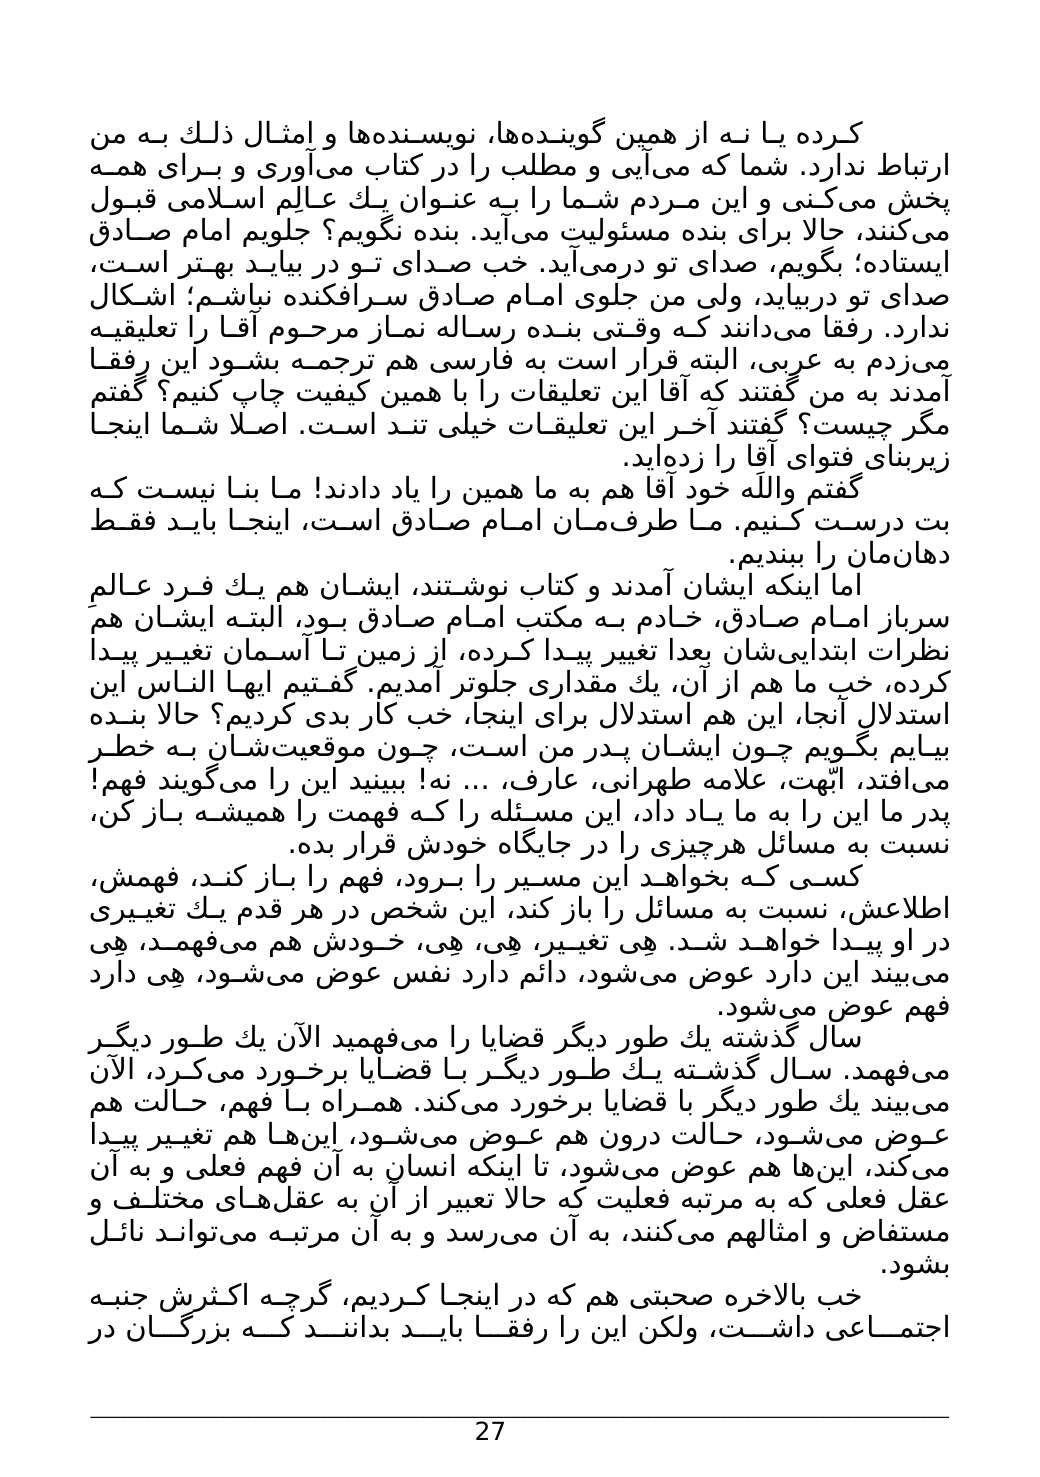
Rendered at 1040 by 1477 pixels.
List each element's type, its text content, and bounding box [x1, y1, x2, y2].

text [89, 1280, 951, 1344]
text اما اینكه ایشان آمدند و كتاب نوشتند، ایشان هم یك فرد عالمِ سرباز امام صادق، خادم به مكتب امام صادق بود، البته ایشان هم نظرات ابتدایی‌شان بعدا تغییر پیدا كرده، از زمین تا آسمان تغییر پیدا كرده، خب ما هم از آن، یك مقداری جلوتر آمدیم. گفتیم ایها الناس این استدلال آنجا، این هم استدلال برای اینجا، خب كار بدی كردیم؟ حالا بنده بیایم بگویم چون ایشان پدر من است، چون موقعیت‌شان به خطر می‌افتد، ابّهت، علامه طهرانی، عارف، ... نه! ببینید این را می‌گویند فهم! پدر ما این را به ما یاد داد، این مسئله را كه فهمت را همیشه باز كن، نسبت به مسائل هرچیزی را در جایگاه خودش قرار بده. [89, 570, 951, 861]
text كرده یا نه از همین گوینده‌ها، نویسنده‌ها و امثال ذلك به من ارتباط ندارد. شما كه می‌آیی و مطلب را در كتاب می‌آوری و برای همه پخش می‌كنی و این مردم شما را به عنوان یك عالِم اسلامی قبول می‌كنند، حالا برای بنده مسئولیت می‌آید. بنده نگویم؟ جلویم امام صادق ایستاده؛ بگویم، صدای تو درمی‌آید. خب صدای تو در بیاید بهتر است، صدای تو دربیاید، ولی من جلوی امام صادق سرافكنده نباشم؛ اشكال ندارد. رفقا می‌دانند كه وقتی بنده رساله نماز مرحوم آقا را تعلیقیه می‌زدم به عربی، البته قرار است به فارسی هم ترجمه بشود این رفقا آمدند به من گفتند كه آقا این تعلیقات را با همین كیفیت چاپ كنیم؟ گفتم مگر چیست؟ گفتند آخر این تعلیقات خیلی تند است. اصلا شما اینجا زیربنای فتوای آقا را زده‌اید. [89, 118, 951, 473]
text كسی كه بخواهد این مسیر را برود، فهم را باز كند، فهمش، اطلاعش، نسبت به مسائل را باز كند، این شخص در هر قدم یك تغییری در او پیدا خواهد شد. هِی تغییر، هِی، هِی، خودش هم می‌فهمد، هِی می‌بیند این دارد عوض می‌شود، دائم دارد نفس عوض می‌شود، هِی دارد فهم عوض می‌شود. [89, 861, 951, 1022]
text سال گذشته یك طور دیگر قضایا را می‌فهمید الآن یك طور دیگر می‌فهمد. سال گذشته یك طور دیگر با قضایا برخورد می‌كرد، الآن می‌بیند یك طور دیگر با قضایا برخورد می‌كند. همراه با فهم، حالت هم عوض می‌شود، حالت درون هم عوض می‌شود، این‌ها هم تغییر پیدا می‌كند، این‌ها هم عوض می‌شود، تا اینكه انسان به آن فهم فعلی و به آن عقل فعلی كه به مرتبه فعلیت كه حالا تعبیر از آن به عقل‌های مختلف و مستفاض و امثالهم می‌كنند، به آن می‌رسد و به آن مرتبه می‌تواند نائل بشود. [89, 1022, 951, 1280]
text گفتم واللَه خود آقا هم به ما همین را یاد دادند! ما بنا نیست كه بت درست كنیم. ما طرف‌مان امام صادق است، اینجا باید فقط دهان‌مان را ببندیم. [89, 473, 951, 570]
